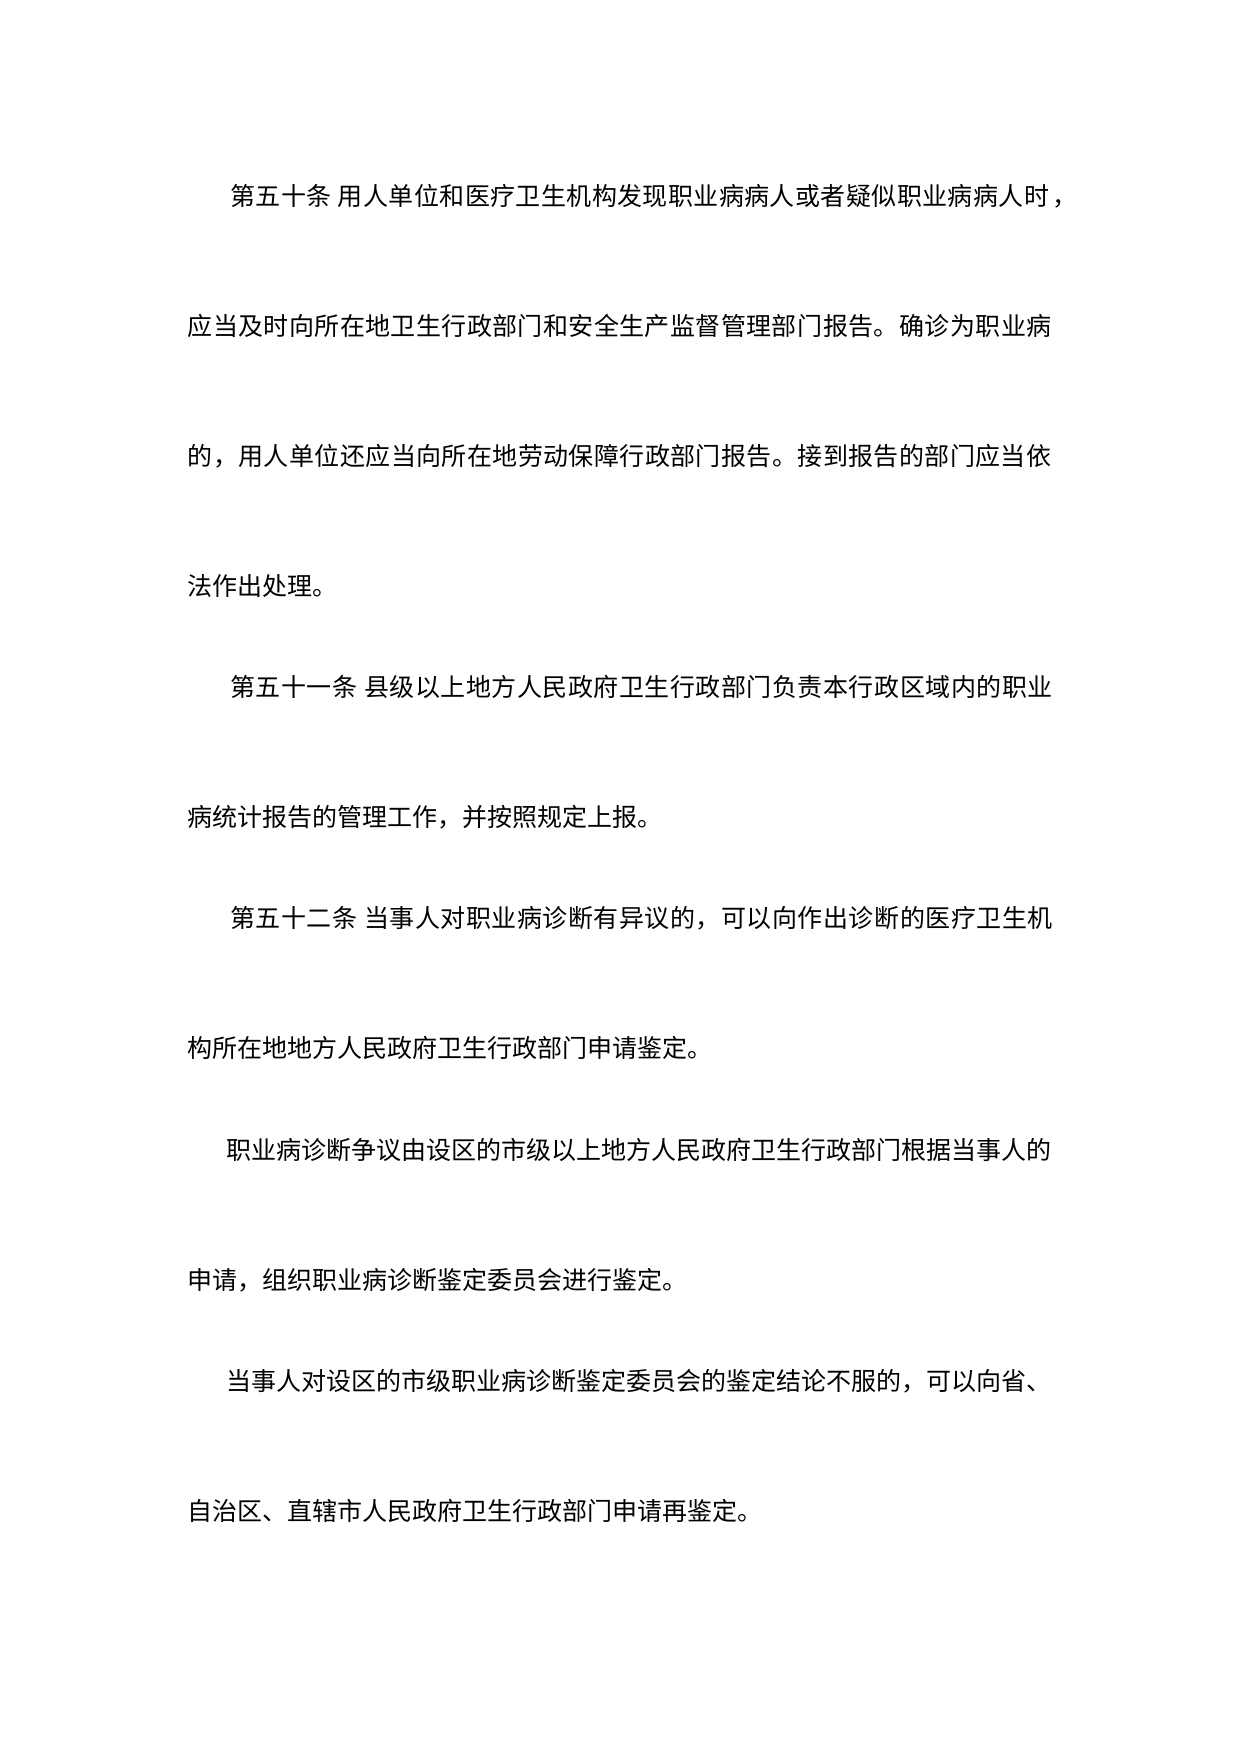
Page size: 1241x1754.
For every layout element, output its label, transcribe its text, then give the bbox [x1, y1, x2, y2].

text 第五十一条 县级以上地方人民政府卫生行政部门负责本行政区域内的职业病统计报告的管理工作，并按照规定上报。 [187, 653, 1053, 848]
text 职业病诊断争议由设区的市级以上地方人民政府卫生行政部门根据当事人的申请，组织职业病诊断鉴定委员会进行鉴定。 [187, 1116, 1053, 1311]
text 第五十条 用人单位和医疗卫生机构发现职业病病人或者疑似职业病病人时，应当及时向所在地卫生行政部门和安全生产监督管理部门报告。确诊为职业病的，用人单位还应当向所在地劳动保障行政部门报告。接到报告的部门应当依法作出处理。 [187, 162, 1053, 617]
text 当事人对设区的市级职业病诊断鉴定委员会的鉴定结论不服的，可以向省、自治区、直辖市人民政府卫生行政部门申请再鉴定。 [187, 1347, 1053, 1542]
text 第五十二条 当事人对职业病诊断有异议的，可以向作出诊断的医疗卫生机构所在地地方人民政府卫生行政部门申请鉴定。 [187, 884, 1053, 1079]
